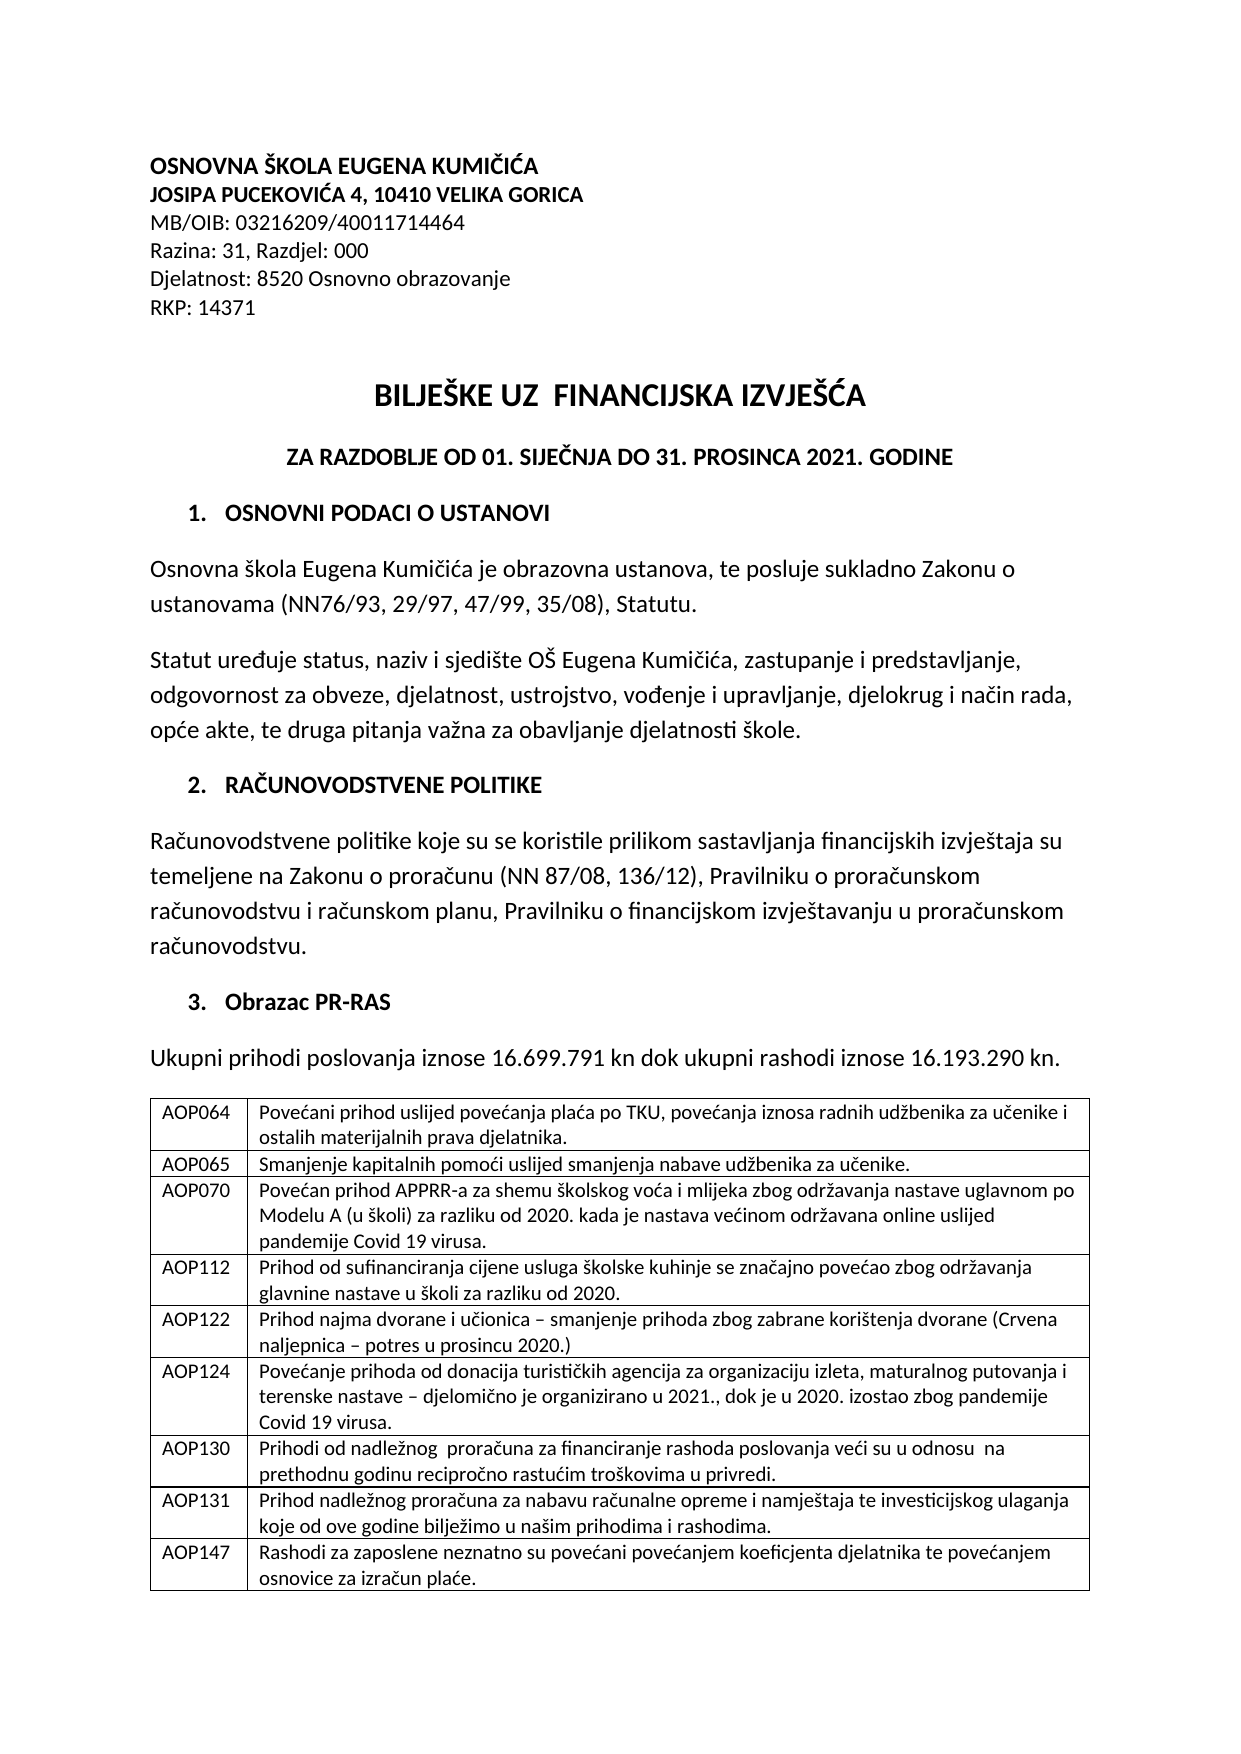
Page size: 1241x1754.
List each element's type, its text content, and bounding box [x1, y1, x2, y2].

text JOSIPA PUCEKOVIĆA 4, 10410 VELIKA GORICA [150, 181, 1090, 208]
table_cell AOP065 [151, 1151, 247, 1176]
list RAČUNOVODSTVENE POLITIKE [187, 769, 1090, 800]
text Djelatnost: 8520 Osnovno obrazovanje [150, 264, 1090, 293]
table_cell Prihod od sufinanciranja cijene usluga školske kuhinje se značajno povećao zbog održavanja glavnine nastave u školi za razliku od 2020. [248, 1255, 1089, 1305]
table_cell AOP124 [151, 1358, 247, 1434]
table_header AOP064 [151, 1099, 247, 1150]
table_cell AOP147 [151, 1539, 247, 1590]
table_cell Prihod nadležnog proračuna za nabavu računalne opreme i namještaja te investicijskog ulaganja koje od ove godine bilježimo u našim prihodima i rashodima. [248, 1488, 1089, 1538]
text Računovodstvene politike koje su se koristile prilikom sastavljanja financijskih izvještaja su temeljene na Zakonu o proračunu (NN 87/08, 136/12), Pravilniku o proračunskom računovodstvu i računskom planu, Pravilniku o financijskom izvještavanju u proračunskom računovodstvu. [150, 825, 1090, 961]
text OSNOVNA ŠKOLA EUGENA KUMIČIĆA [150, 150, 1090, 181]
text Statut uređuje status, naziv i sjedište OŠ Eugena Kumičića, zastupanje i predstavljanje, odgovornost za obveze, djelatnost, ustrojstvo, vođenje i upravljanje, djelokrug i način rada, opće akte, te druga pitanja važna za obavljanje djelatnosti škole. [150, 644, 1090, 744]
text Osnovna škola Eugena Kumičića je obrazovna ustanova, te posluje sukladno Zakonu o ustanovama (NN76/93, 29/97, 47/99, 35/08), Statutu. [150, 553, 1090, 618]
table_cell AOP122 [151, 1306, 247, 1357]
table_cell Povećan prihod APPRR-a za shemu školskog voća i mlijeka zbog održavanja nastave uglavnom po Modelu A (u školi) za razliku od 2020. kada je nastava većinom održavana online uslijed pandemije Covid 19 virusa. [248, 1177, 1089, 1253]
text ZA RAZDOBLJE OD 01. SIJEČNJA DO 31. PROSINCA 2021. GODINE [150, 441, 1090, 472]
list Obrazac PR-RAS [187, 986, 1090, 1017]
text Ukupni prihodi poslovanja iznose 16.699.791 kn dok ukupni rashodi iznose 16.193.290 kn. [150, 1042, 1090, 1073]
table_cell AOP130 [151, 1436, 247, 1486]
text MB/OIB: 03216209/40011714464 [150, 208, 1090, 237]
table_cell AOP131 [151, 1488, 247, 1538]
table_cell AOP112 [151, 1255, 247, 1305]
list OSNOVNI PODACI O USTANOVI [187, 497, 1090, 528]
table_cell Prihod najma dvorane i učionica – smanjenje prihoda zbog zabrane korištenja dvorane (Crvena naljepnica – potres u prosincu 2020.) [248, 1306, 1089, 1357]
table_cell AOP070 [151, 1177, 247, 1253]
table_header Povećani prihod uslijed povećanja plaća po TKU, povećanja iznosa radnih udžbenika za učenike i ostalih materijalnih prava djelatnika. [248, 1099, 1089, 1150]
table_cell Rashodi za zaposlene neznatno su povećani povećanjem koeficjenta djelatnika te povećanjem osnovice za izračun plaće. [248, 1539, 1089, 1590]
text BILJEŠKE UZ FINANCIJSKA IZVJEŠĆA [150, 374, 1090, 414]
text RKP: 14371 [150, 293, 1090, 321]
table_cell Smanjenje kapitalnih pomoći uslijed smanjenja nabave udžbenika za učenike. [248, 1151, 1089, 1176]
table_cell Povećanje prihoda od donacija turističkih agencija za organizaciju izleta, maturalnog putovanja i terenske nastave – djelomično je organizirano u 2021., dok je u 2020. izostao zbog pandemije Covid 19 virusa. [248, 1358, 1089, 1434]
table_cell Prihodi od nadležnog proračuna za financiranje rashoda poslovanja veći su u odnosu na prethodnu godinu recipročno rastućim troškovima u privredi. [248, 1436, 1089, 1486]
text Razina: 31, Razdjel: 000 [150, 237, 1090, 264]
